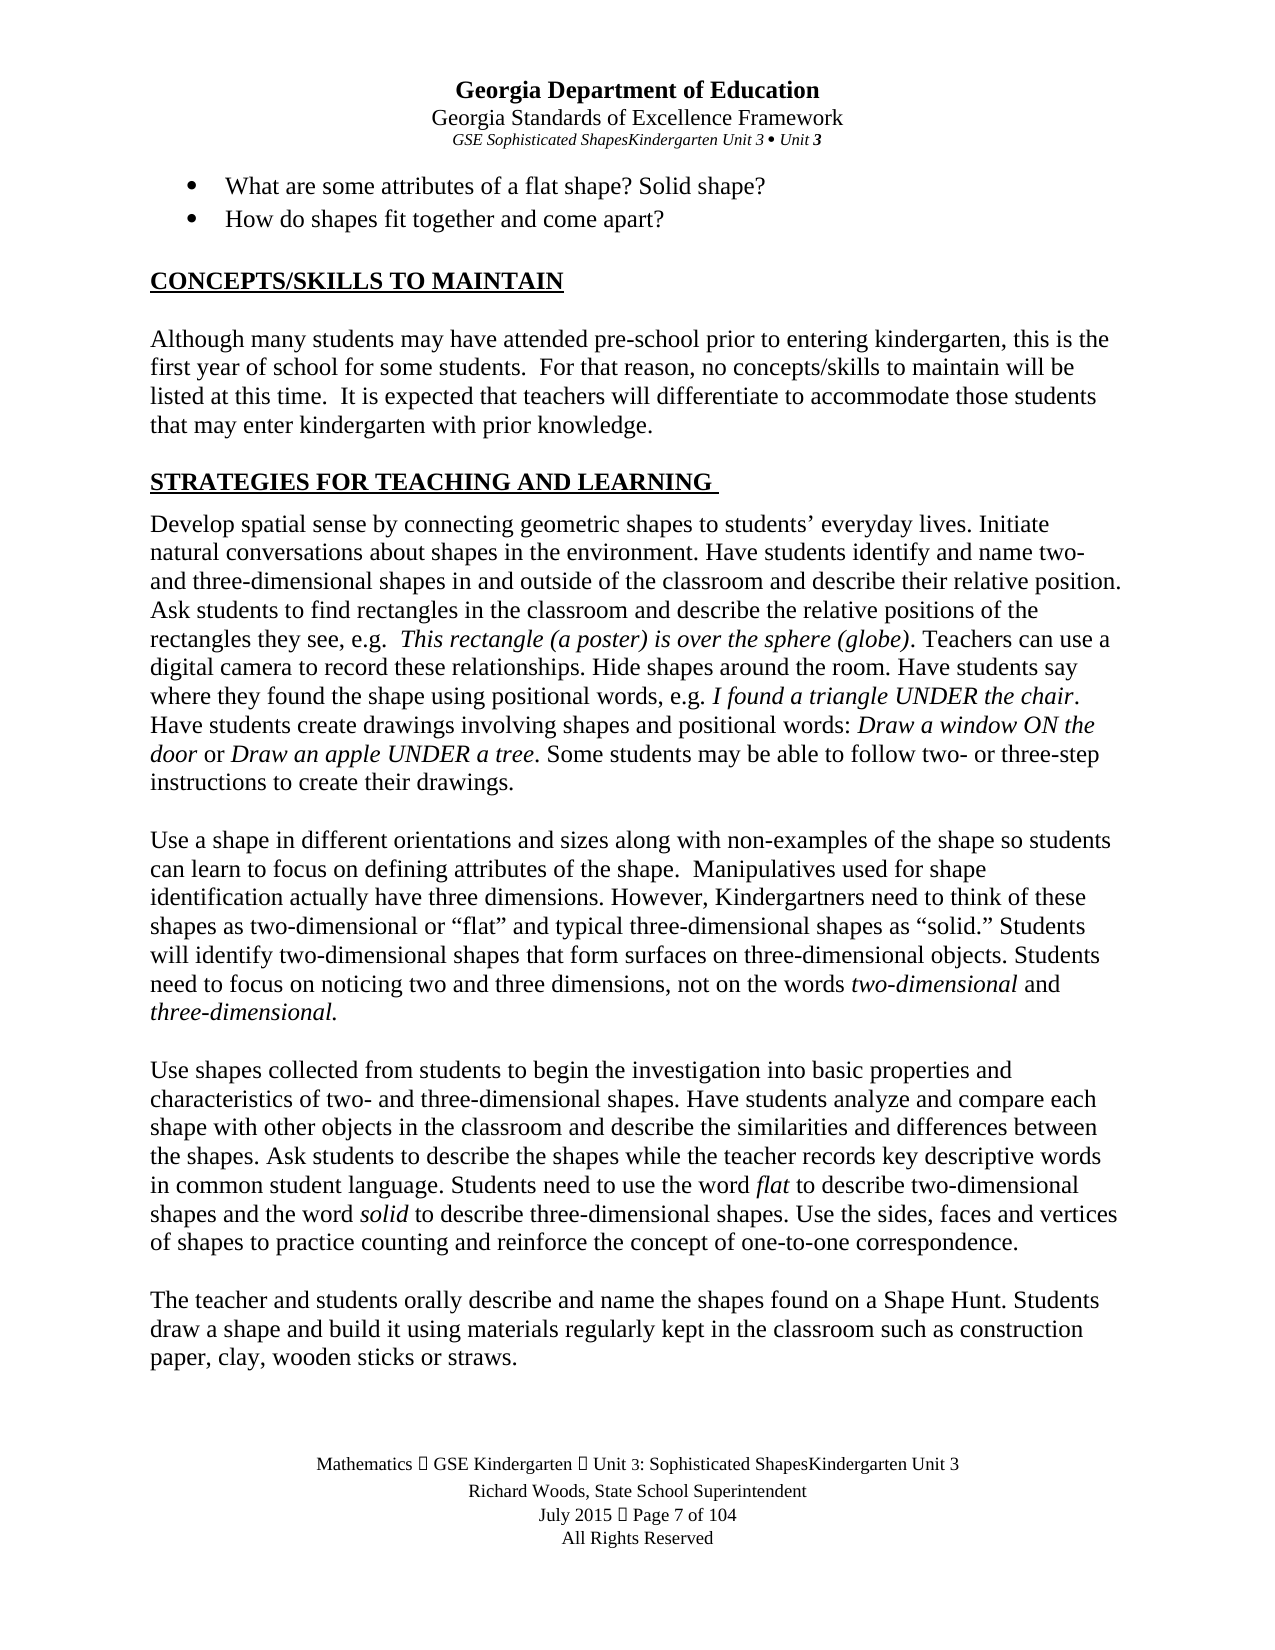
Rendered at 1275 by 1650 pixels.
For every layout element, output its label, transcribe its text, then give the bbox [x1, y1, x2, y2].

text Although many students may have attended pre-school prior to entering kindergarten, this is the first year of school for some students. For that reason, no concepts/skills to maintain will be listed at this time. It is expected that teachers will differentiate to accommodate those students that may enter kindergarten with prior knowledge. [150, 324, 1125, 439]
text Develop spatial sense by connecting geometric shapes to students’ everyday lives. Initiate natural conversations about shapes in the environment. Have students identify and name two- and three-dimensional shapes in and outside of the classroom and describe their relative position. [150, 509, 1125, 595]
text Have students create drawings involving shapes and positional words: Draw a window ON the door or Draw an apple UNDER a tree. Some students may be able to follow two- or three-step instructions to create their drawings. [150, 710, 1125, 796]
text Use a shape in different orientations and sizes along with non-examples of the shape so students can learn to focus on defining attributes of the shape. Manipulatives used for shape identification actually have three dimensions. However, Kindergartners need to think of these shapes as two-dimensional or “flat” and typical three-dimensional shapes as “solid.” Students will identify two-dimensional shapes that form surfaces on three-dimensional objects. Students need to focus on noticing two and three dimensions, not on the words two-dimensional and three-dimensional. [150, 825, 1125, 1026]
text Use shapes collected from students to begin the investigation into basic properties and characteristics of two- and three-dimensional shapes. Have students analyze and compare each shape with other objects in the classroom and describe the similarities and differences between the shapes. Ask students to describe the shapes while the teacher records key descriptive words in common student language. Students need to use the word flat to describe two-dimensional shapes and the word solid to describe three-dimensional shapes. Use the sides, faces and vertices of shapes to practice counting and reinforce the concept of one-to-one correspondence. [150, 1055, 1125, 1256]
list What are some attributes of a flat shape? Solid shape? [187, 171, 1125, 200]
text Ask students to find rectangles in the classroom and describe the relative positions of the rectangles they see, e.g. This rectangle (a poster) is over the sphere (globe). Teachers can use a digital camera to record these relationships. Hide shapes around the room. Have students say where they found the shape using positional words, e.g. I found a triangle UNDER the chair. [150, 595, 1125, 710]
list STRATEGIES FOR TEACHING AND LEARNING [150, 467, 1125, 496]
text The teacher and students orally describe and name the shapes found on a Shape Hunt. Students draw a shape and build it using materials regularly kept in the classroom such as construction paper, clay, wooden sticks or straws. [150, 1285, 1125, 1371]
list How do shapes fit together and come apart? [187, 204, 1125, 233]
text CONCEPTS/SKILLS TO MAINTAIN [150, 266, 1125, 295]
